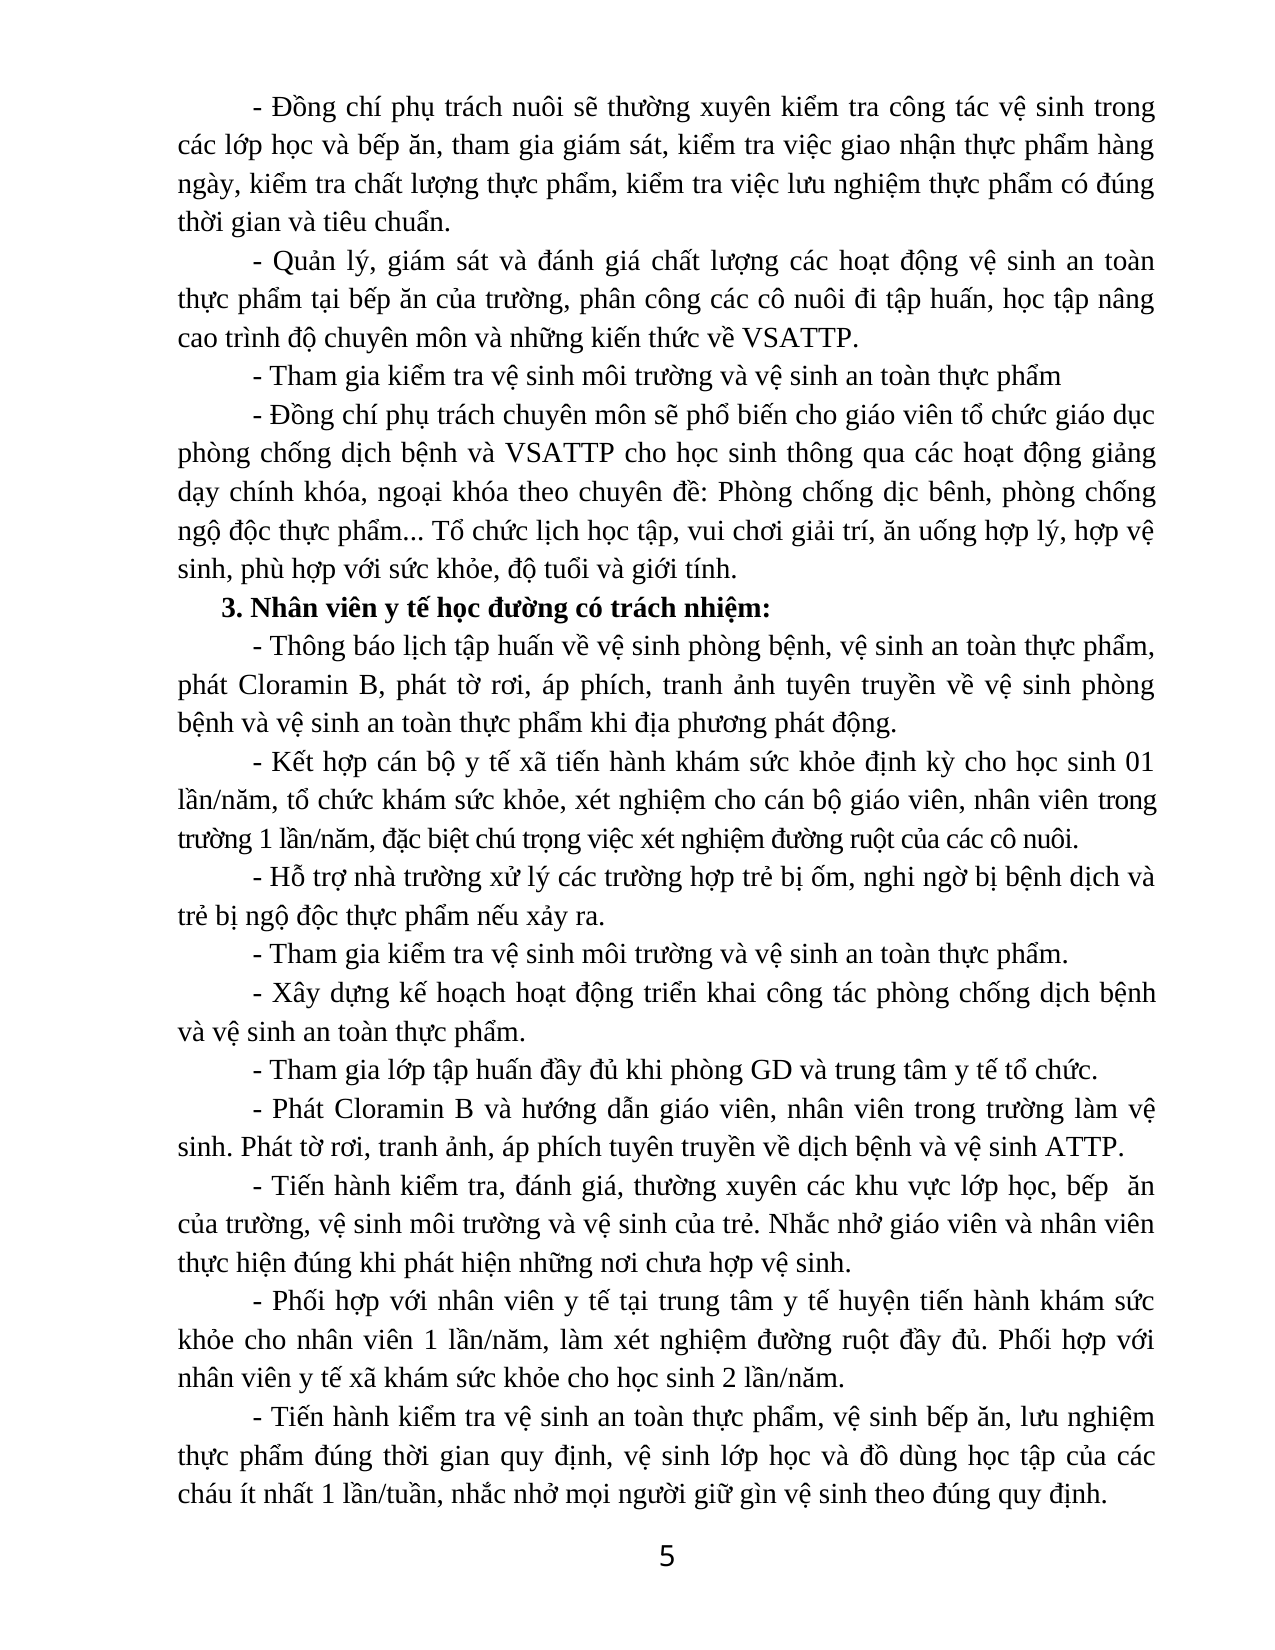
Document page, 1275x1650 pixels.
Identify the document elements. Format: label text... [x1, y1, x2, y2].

text - Tiến hành kiểm tra vệ sinh an toàn thực phẩm, vệ sinh bếp ăn, lưu nghiệm thực phẩm đúng thời gian quy định, vệ sinh lớp học và đồ dùng học tập của các cháu ít nhất 1 lần/tuần, nhắc nhở mọi người giữ gìn vệ sinh theo đúng quy định. [177, 1399, 1157, 1510]
text - Đồng chí phụ trách nuôi sẽ thường xuyên kiểm tra công tác vệ sinh trong các lớp học và bếp ăn, tham gia giám sát, kiểm tra việc giao nhận thực phẩm hàng ngày, kiểm tra chất lượng thực phẩm, kiểm tra việc lưu nghiệm thực phẩm có đúng thời gian và tiêu chuẩn. [177, 89, 1157, 238]
text - Tham gia kiểm tra vệ sinh môi trường và vệ sinh an toàn thực phẩm. [177, 937, 1157, 970]
text - Hỗ trợ nhà trường xử lý các trường hợp trẻ bị ốm, nghi ngờ bị bệnh dịch và trẻ bị ngộ độc thực phẩm nếu xảy ra. [177, 859, 1157, 932]
text - Đồng chí phụ trách chuyên môn sẽ phổ biến cho giáo viên tổ chức giáo dục phòng chống dịch bệnh và VSATTP cho học sinh thông qua các hoạt động giảng dạy chính khóa, ngoại khóa theo chuyên đề: Phòng chống dịc bênh, phòng chống ngộ độc thực phẩm... Tổ chức lịch học tập, vui chơi giải trí, ăn uống hợp lý, hợp vệ sinh, phù hợp với sức khỏe, độ tuổi và giới tính. [177, 397, 1157, 585]
text - Phối hợp với nhân viên y tế tại trung tâm y tế huyện tiến hành khám sức khỏe cho nhân viên 1 lần/năm, làm xét nghiệm đường ruột đầy đủ. Phối hợp với nhân viên y tế xã khám sức khỏe cho học sinh 2 lần/năm. [177, 1283, 1157, 1394]
text - Kết hợp cán bộ y tế xã tiến hành khám sức khỏe định kỳ cho học sinh 01 lần/năm, tổ chức khám sức khỏe, xét nghiệm cho cán bộ giáo viên, nhân viên trong trường 1 lần/năm, đặc biệt chú trọng việc xét nghiệm đường ruột của các cô nuôi. [177, 744, 1157, 854]
text - Thông báo lịch tập huấn về vệ sinh phòng bệnh, vệ sinh an toàn thực phẩm, phát Cloramin B, phát tờ rơi, áp phích, tranh ảnh tuyên truyền về vệ sinh phòng bệnh và vệ sinh an toàn thực phẩm khi địa phương phát động. [177, 628, 1157, 739]
text 3. Nhân viên y tế học đường có trách nhiệm: [177, 590, 1157, 623]
text - Quản lý, giám sát và đánh giá chất lượng các hoạt động vệ sinh an toàn thực phẩm tại bếp ăn của trường, phân công các cô nuôi đi tập huấn, học tập nâng cao trình độ chuyên môn và những kiến thức về VSATTP. [177, 243, 1157, 353]
text - Tiến hành kiểm tra, đánh giá, thường xuyên các khu vực lớp học, bếp ăn của trường, vệ sinh môi trường và vệ sinh của trẻ. Nhắc nhở giáo viên và nhân viên thực hiện đúng khi phát hiện những nơi chưa hợp vệ sinh. [177, 1168, 1157, 1278]
text - Tham gia kiểm tra vệ sinh môi trường và vệ sinh an toàn thực phẩm [177, 358, 1157, 392]
text - Xây dựng kế hoạch hoạt động triển khai công tác phòng chống dịch bệnh và vệ sinh an toàn thực phẩm. [177, 975, 1157, 1047]
text - Phát Cloramin B và hướng dẫn giáo viên, nhân viên trong trường làm vệ sinh. Phát tờ rơi, tranh ảnh, áp phích tuyên truyền về dịch bệnh và vệ sinh ATTP. [177, 1091, 1157, 1163]
text - Tham gia lớp tập huấn đầy đủ khi phòng GD và trung tâm y tế tổ chức. [177, 1052, 1157, 1086]
